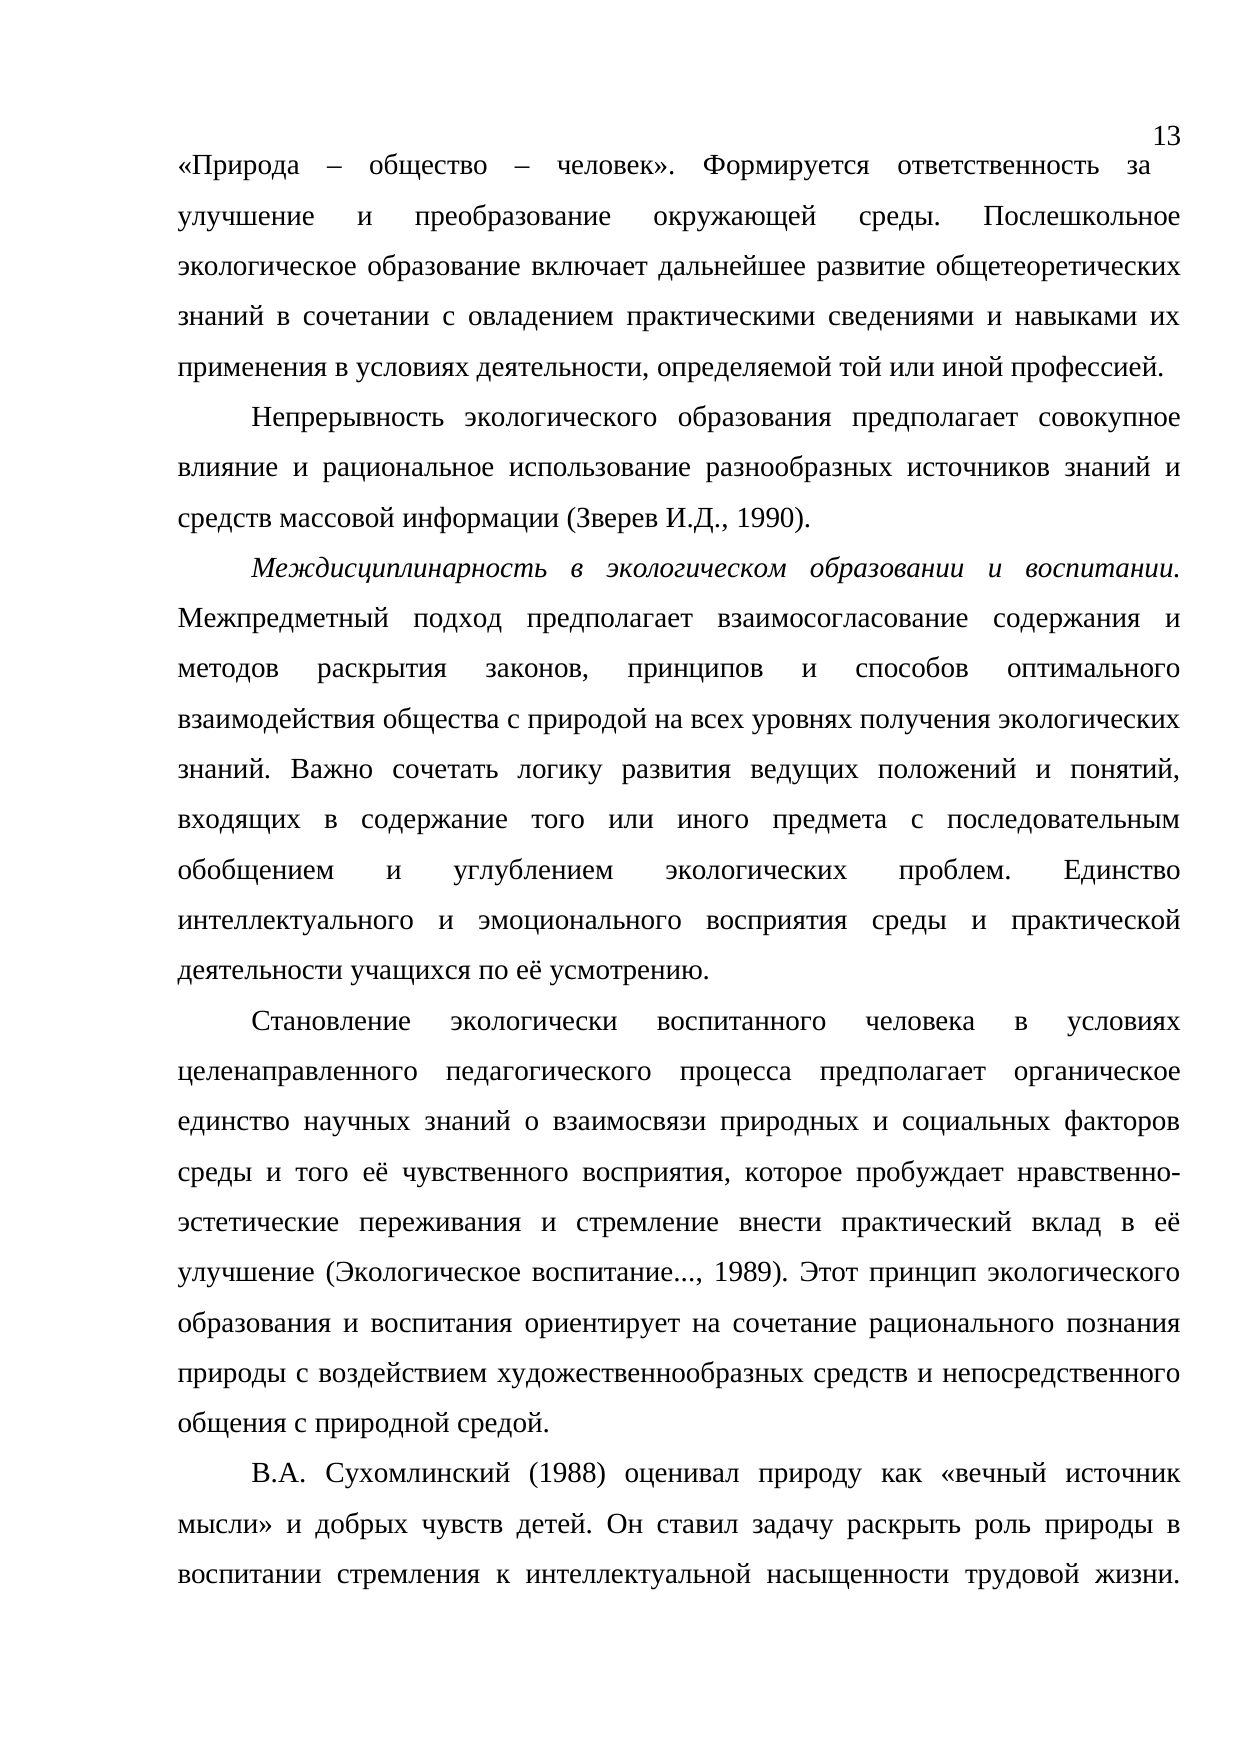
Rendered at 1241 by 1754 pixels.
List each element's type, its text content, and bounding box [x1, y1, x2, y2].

text Междисциплинарность в экологическом образовании и воспитании. Межпредметный подход предполагает взаимосогласование содержания и методов раскрытия законов, принципов и способов оптимального взаимодействия общества с природой на всех уровнях получения экологических знаний. Важно сочетать логику развития ведущих положений и понятий, входящих в содержание того или иного предмета с последовательным обобщением и углублением экологических проблем. Единство интеллектуального и эмоционального восприятия среды и практической деятельности учащихся по её усмотрению. [177, 550, 1181, 986]
text Непрерывность экологического образования предполагает совокупное влияние и рациональное использование разнообразных источников знаний и средств массовой информации (Зверев И.Д., 1990). [177, 399, 1181, 533]
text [177, 148, 1181, 382]
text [177, 1456, 1181, 1590]
text Становление экологически воспитанного человека в условиях целенаправленного педагогического процесса предполагает органическое единство научных знаний о взаимосвязи природных и социальных факторов среды и того её чувственного восприятия, которое пробуждает нравственно-эстетические переживания и стремление внести практический вклад в её улучшение (Экологическое воспитание..., 1989). Этот принцип экологического образования и воспитания ориентирует на сочетание рационального познания природы с воздействием художественнообразных средств и непосредственного общения с природной средой. [177, 1003, 1181, 1439]
